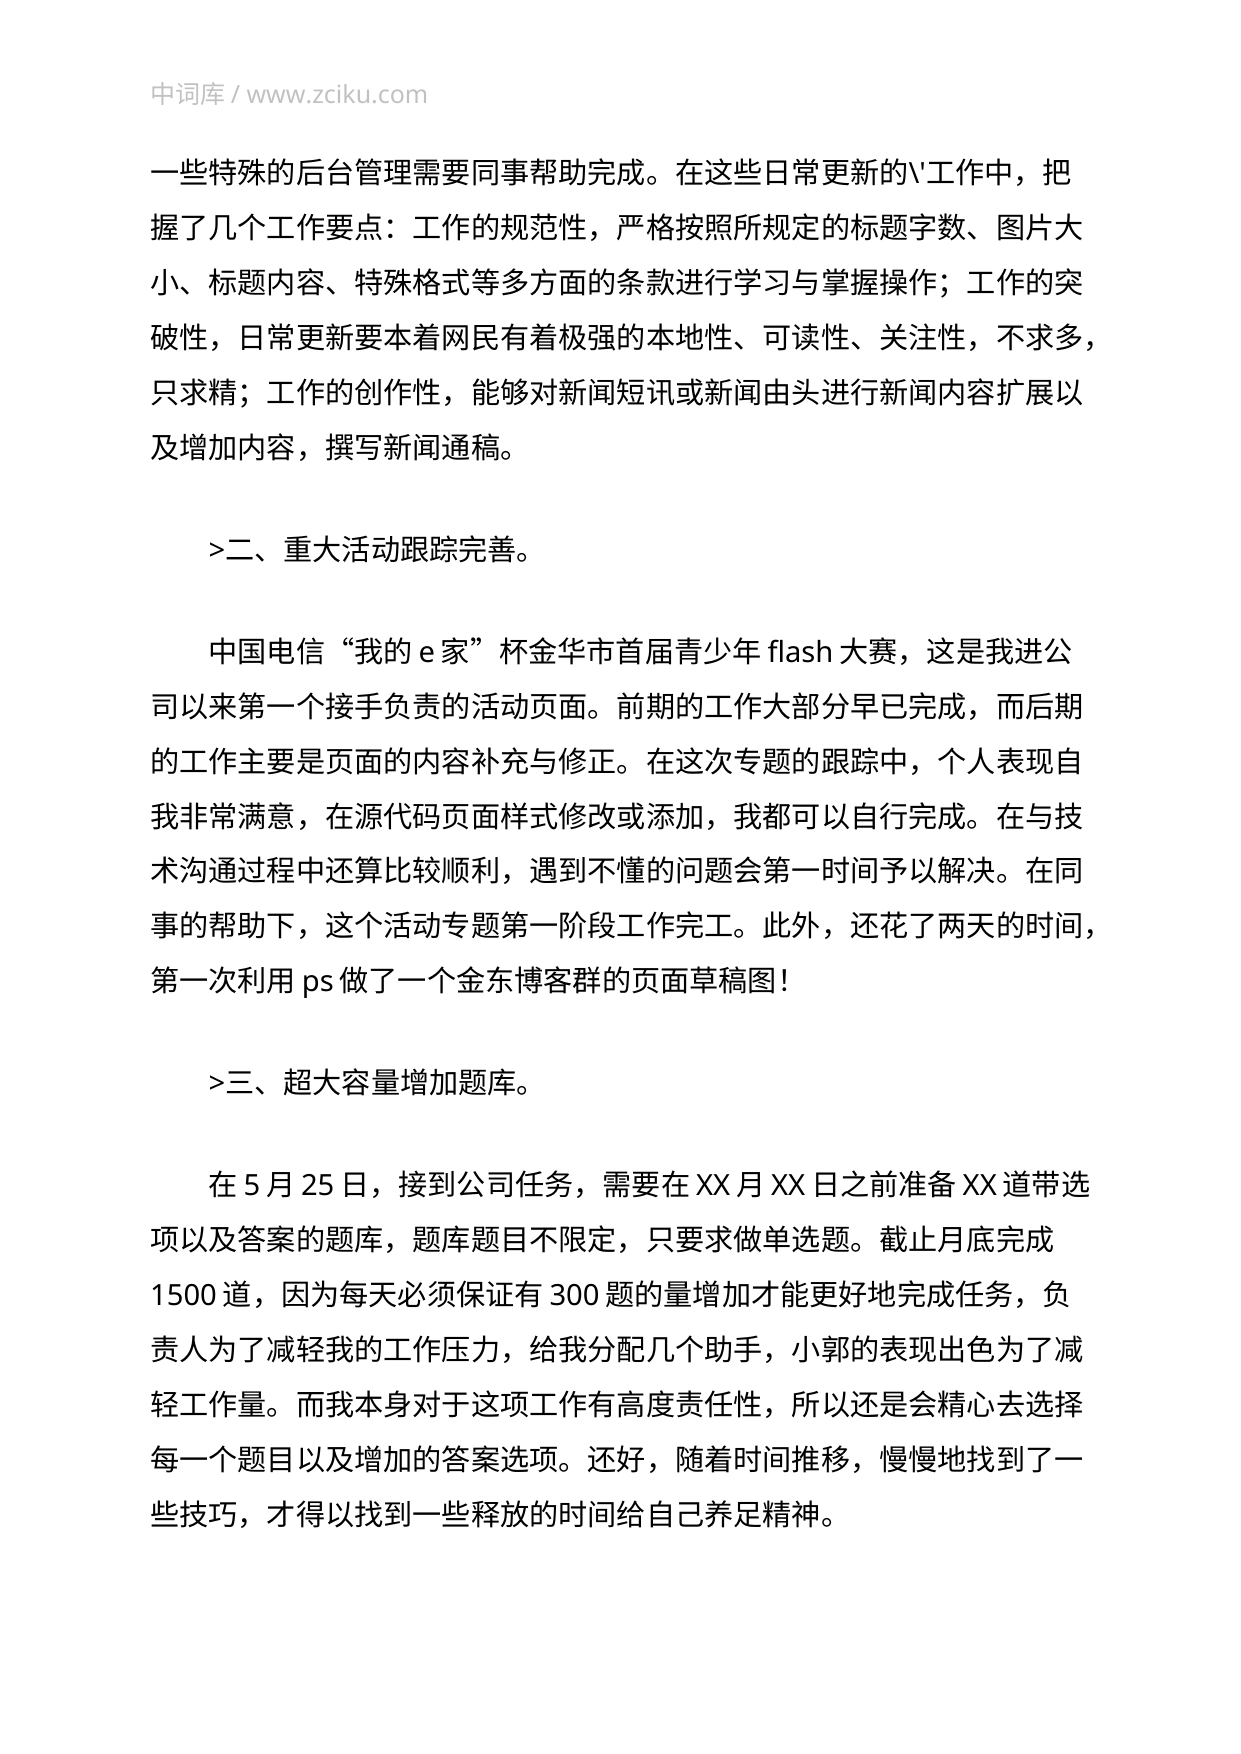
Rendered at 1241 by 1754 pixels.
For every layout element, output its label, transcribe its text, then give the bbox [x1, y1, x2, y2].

text >三、超大容量增加题库。 [150, 1060, 1090, 1102]
text 中国电信“我的e家”杯金华市首届青少年flash大赛，这是我进公司以来第一个接手负责的活动页面。前期的工作大部分早已完成，而后期的工作主要是页面的内容补充与修正。在这次专题的跟踪中，个人表现自我非常满意，在源代码页面样式修改或添加，我都可以自行完成。在与技术沟通过程中还算比较顺利，遇到不懂的问题会第一时间予以解决。在同事的帮助下，这个活动专题第一阶段工作完工。此外，还花了两天的时间，第一次利用ps做了一个金东博客群的页面草稿图！ [150, 628, 1090, 1000]
text >二、重大活动跟踪完善。 [150, 526, 1090, 569]
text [150, 150, 1090, 467]
text 在5月25日，接到公司任务，需要在XX月XX日之前准备XX道带选项以及答案的题库，题库题目不限定，只要求做单选题。截止月底完成1500道，因为每天必须保证有300题的量增加才能更好地完成任务，负责人为了减轻我的工作压力，给我分配几个助手，小郭的表现出色为了减轻工作量。而我本身对于这项工作有高度责任性，所以还是会精心去选择每一个题目以及增加的答案选项。还好，随着时间推移，慢慢地找到了一些技巧，才得以找到一些释放的时间给自己养足精神。 [150, 1162, 1090, 1534]
